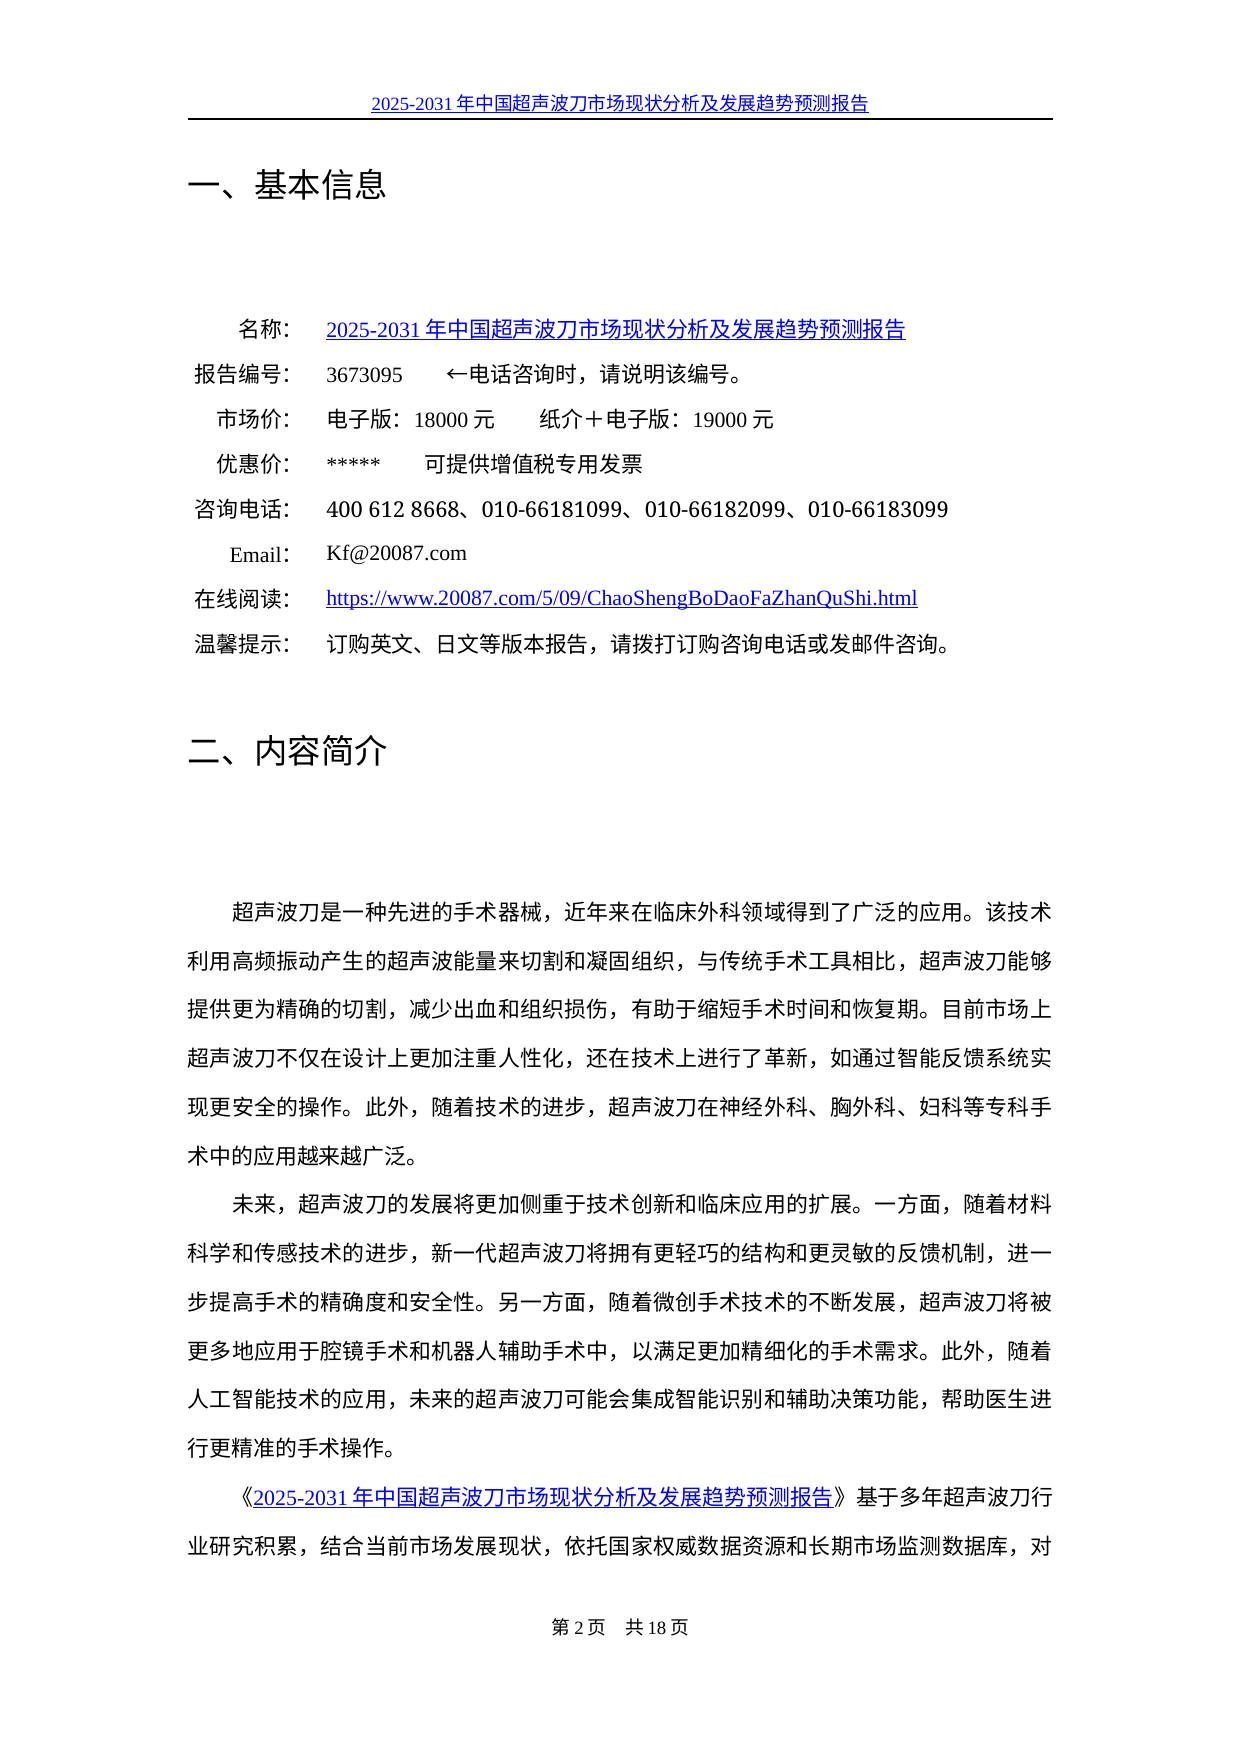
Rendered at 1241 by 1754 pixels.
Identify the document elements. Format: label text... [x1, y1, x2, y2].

table_cell 3673095 ←电话咨询时，请说明该编号。 [315, 357, 1073, 402]
table_cell 优惠价： [167, 447, 315, 492]
table_cell Kf@20087.com [315, 537, 1073, 582]
title 二、内容简介 [187, 717, 1053, 782]
table_cell ***** 可提供增值税专用发票 [315, 447, 1073, 492]
title 一、基本信息 [187, 150, 1053, 215]
table_cell 温馨提示： [167, 627, 315, 672]
table_header 名称： [167, 312, 315, 357]
table_cell 在线阅读： [167, 582, 315, 627]
table_cell 市场价： [167, 402, 315, 447]
table_cell 电子版：18000 元 纸介＋电子版：19000 元 [315, 402, 1073, 447]
table_cell 400 612 8668、010-66181099、010-66182099、010-66183099 [315, 492, 1073, 537]
table_cell Email： [167, 537, 315, 582]
table_cell 报告编号： [167, 357, 315, 402]
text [187, 894, 1053, 1561]
table_cell 订购英文、日文等版本报告，请拨打订购咨询电话或发邮件咨询。 [315, 627, 1073, 672]
table_cell 咨询电话： [167, 492, 315, 537]
table_cell [315, 582, 1073, 627]
table_header 2025-2031年中国超声波刀市场现状分析及发展趋势预测报告 [315, 312, 1073, 357]
